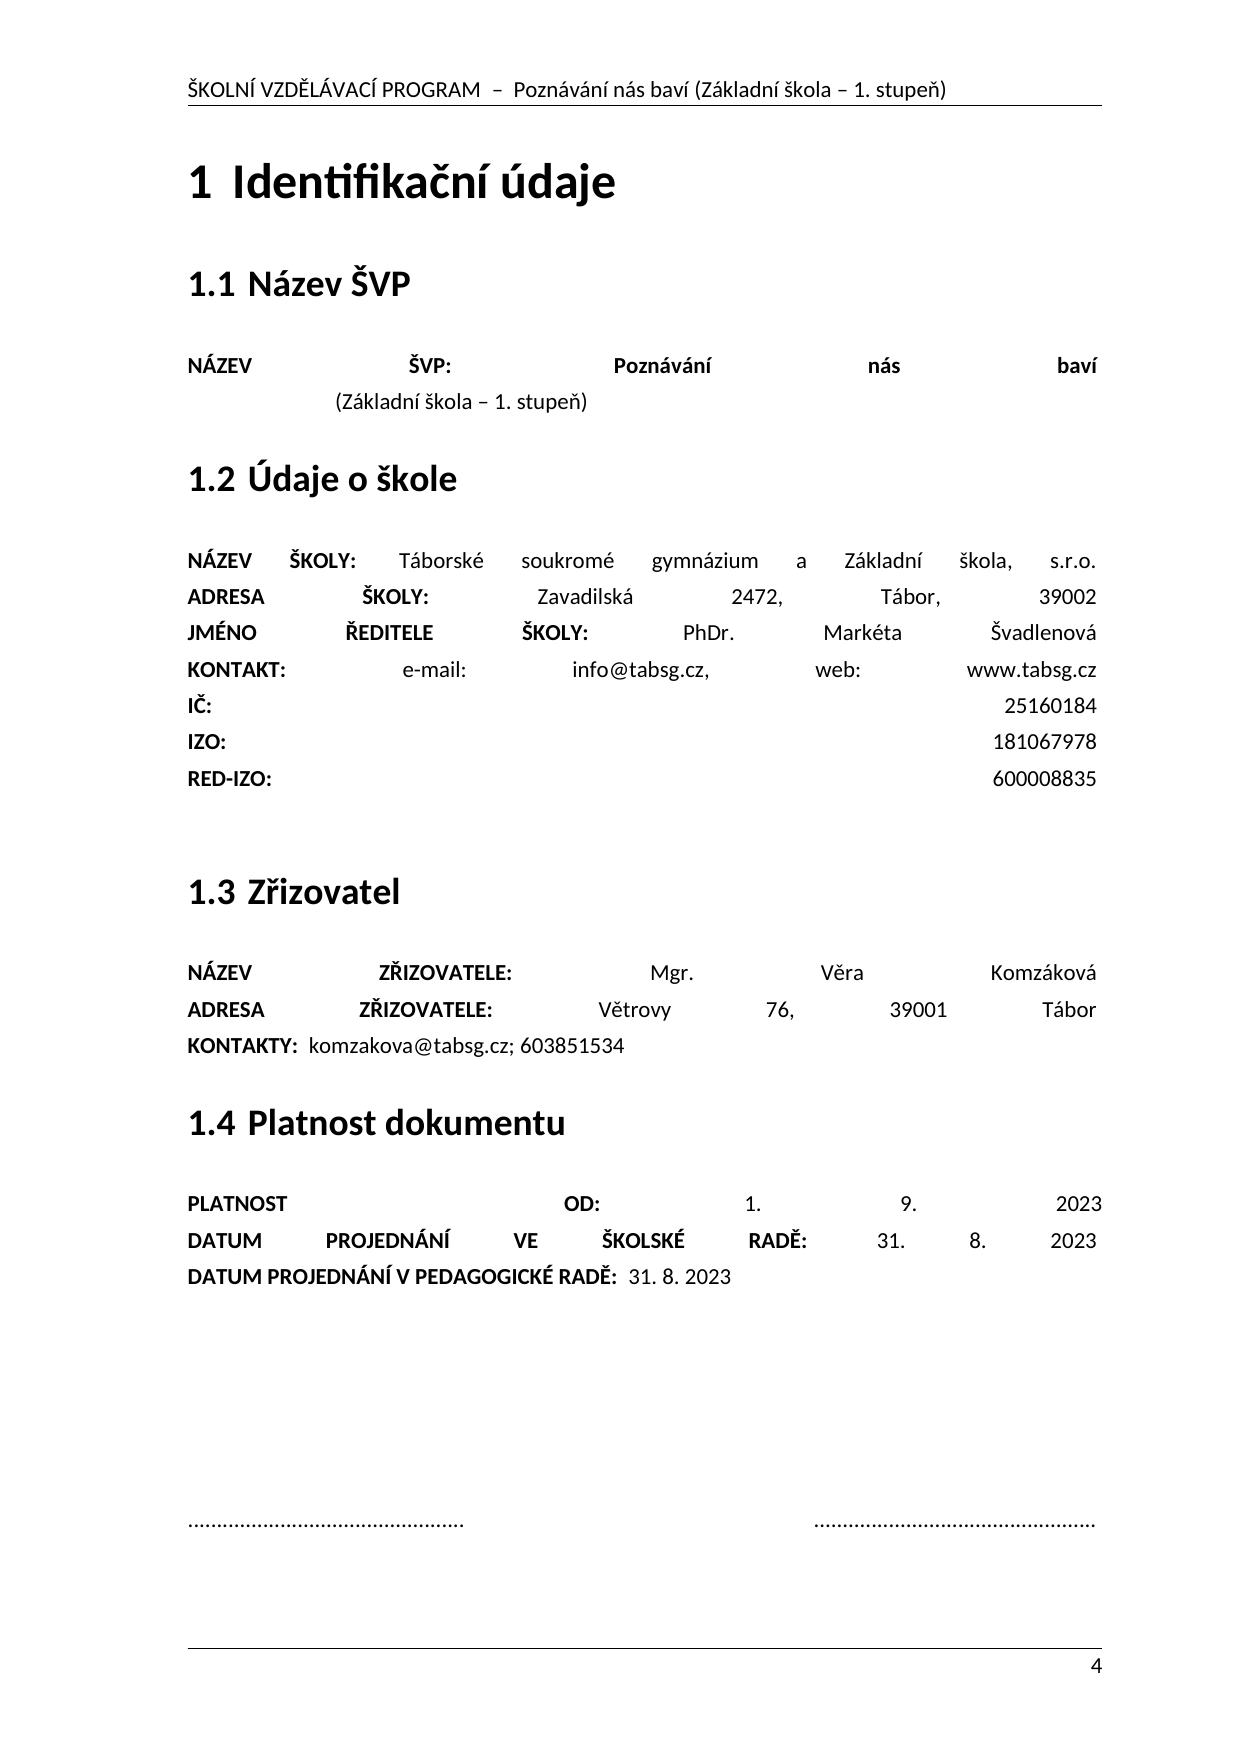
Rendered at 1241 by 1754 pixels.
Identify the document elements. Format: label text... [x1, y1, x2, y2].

subtitle Zřizovatel [187, 870, 1102, 916]
subtitle Název ŠVP [187, 263, 1102, 309]
text PLATNOST OD: 1. 9. 2023 DATUM PROJEDNÁNÍ VE ŠKOLSKÉ RADĚ: 31. 8. 2023 DATUM PROJEDNÁNÍ V PEDAGOGICKÉ RADĚ: 31. 8. 2023 [187, 1192, 1102, 1292]
subtitle Identifikační údaje [187, 150, 1102, 211]
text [187, 1326, 1102, 1536]
text NÁZEV ŠVP: Poznávání nás baví (Základní škola – 1. stupeň) [187, 353, 1102, 418]
text NÁZEV ZŘIZOVATELE: Mgr. Věra Komzáková ADRESA ZŘIZOVATELE: Větrovy 76, 39001 Tábor KONTAKTY: komzakova@tabsg.cz; 603851534 [187, 961, 1102, 1062]
subtitle Platnost dokumentu [187, 1101, 1102, 1147]
subtitle Údaje o škole [187, 457, 1102, 503]
text NÁZEV ŠKOLY: Táborské soukromé gymnázium a Základní škola, s.r.o. ADRESA ŠKOLY: Zavadilská 2472, Tábor, 39002 JMÉNO ŘEDITELE ŠKOLY: PhDr. Markéta Švadlenová KONTAKT: e-mail: info@tabsg.cz, web: www.tabsg.cz IČ: 25160184 IZO: 181067978 RED-IZO: 600008835 [187, 548, 1102, 831]
